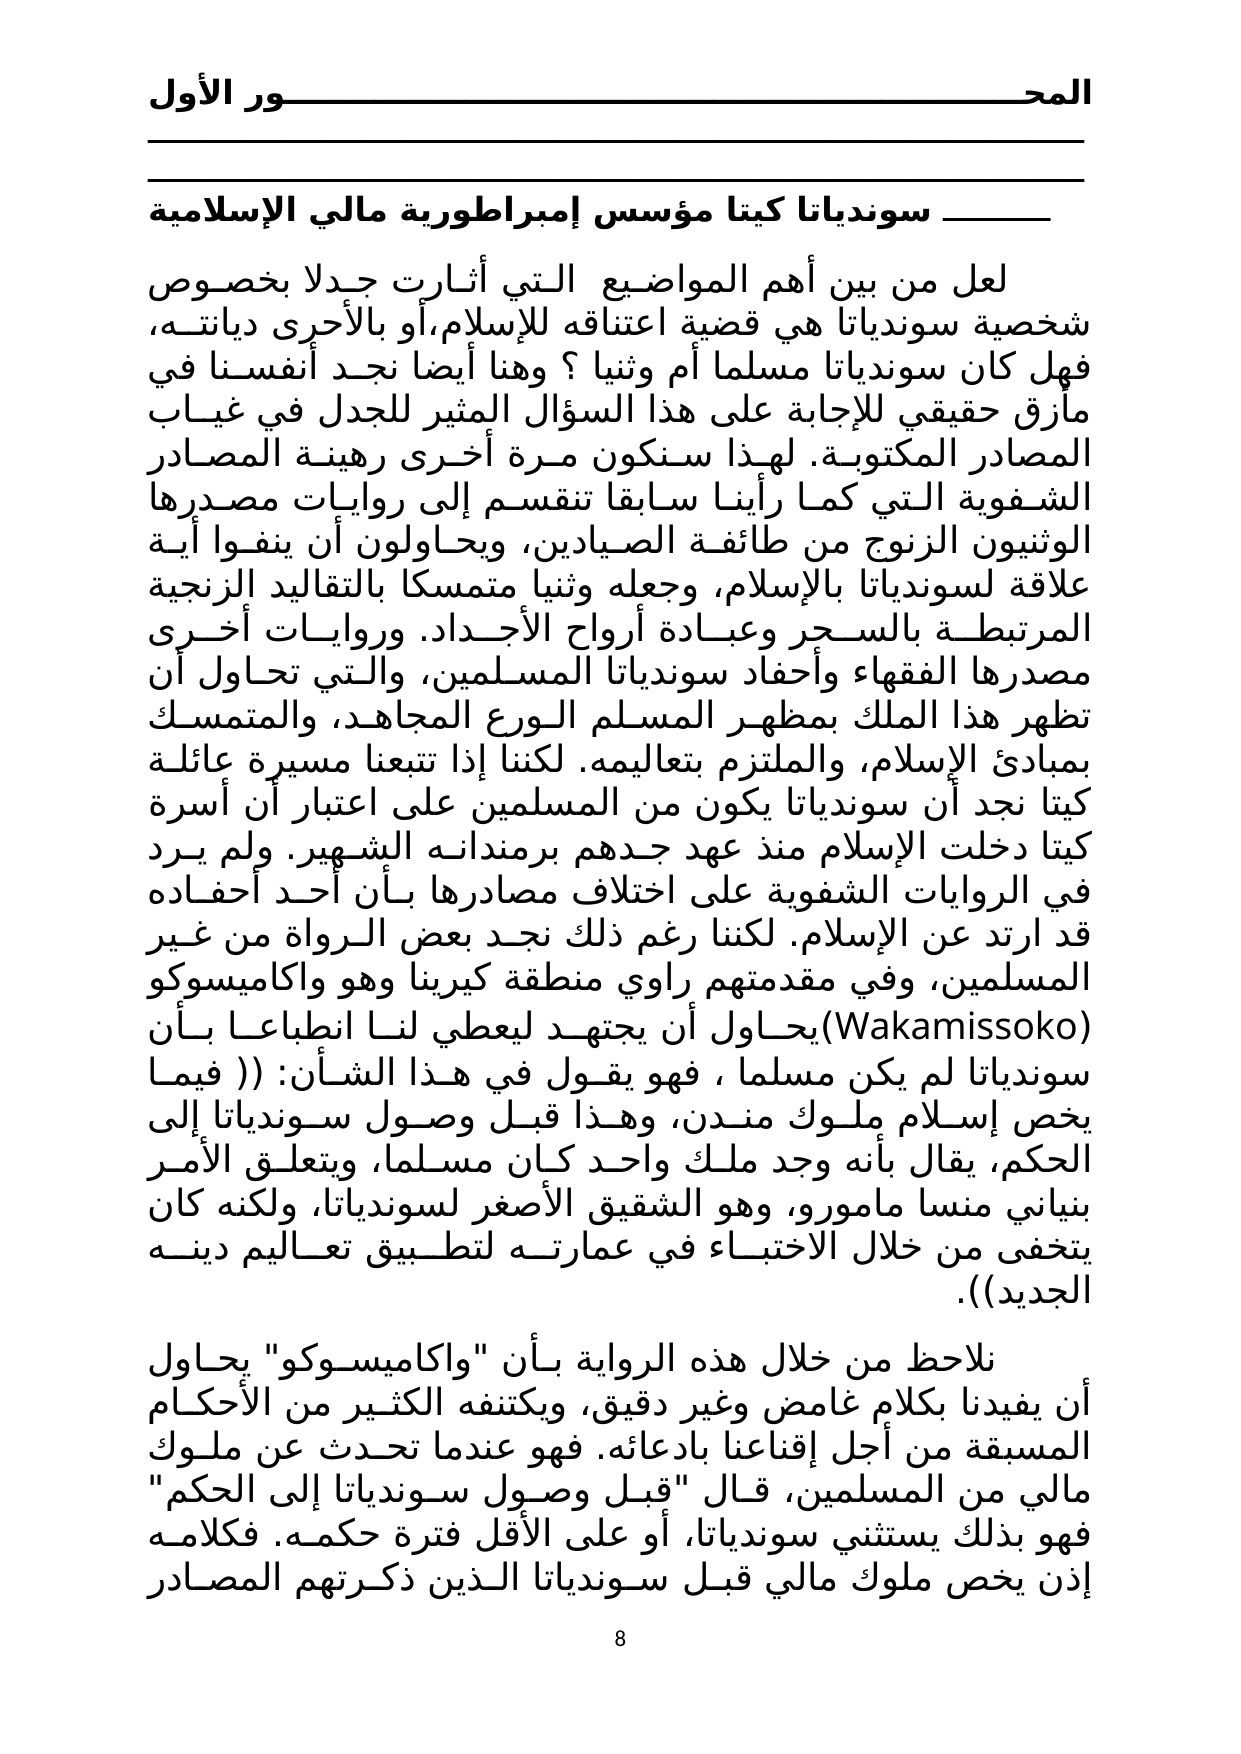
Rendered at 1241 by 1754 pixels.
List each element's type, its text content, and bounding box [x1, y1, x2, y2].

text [148, 1337, 1093, 1599]
text لعل من بين أهم المواضيع التي أثارت جدلا بخصوص شخصية سوندياتا هي قضية اعتناقه للإسلام،أو بالأحرى ديانته، فهل كان سوندياتا مسلما أم وثنيا ؟ وهنا أيضا نجد أنفسنا في مأزق حقيقي للإجابة على هذا السؤال المثير للجدل في غياب المصادر المكتوبة. لهذا سنكون مرة أخرى رهينة المصادر الشفوية التي كما رأينا سابقا تنقسم إلى روايات مصدرها الوثنيون الزنوج من طائفة الصيادين، ويحاولون أن ينفوا أية علاقة لسوندياتا بالإسلام، وجعله وثنيا متمسكا بالتقاليد الزنجية المرتبطة بالسحر وعبادة أرواح الأجداد. وروايات أخرى مصدرها الفقهاء وأحفاد سوندياتا المسلمين، والتي تحاول أن تظهر هذا الملك بمظهر المسلم الورع المجاهد، والمتمسك بمبادئ الإسلام، والملتزم بتعاليمه. لكننا إذا تتبعنا مسيرة عائلة كيتا نجد أن سوندياتا يكون من المسلمين على اعتبار أن أسرة كيتا دخلت الإسلام منذ عهد جدهم برمندانه الشهير. ولم يرد في الروايات الشفوية على اختلاف مصادرها بأن أحد أحفاده قد ارتد عن الإسلام. لكننا رغم ذلك نجد بعض الرواة من غير المسلمين، وفي مقدمتهم راوي منطقة كيرينا وهو واكاميسوكو (Wakamissoko)يحاول أن يجتهد ليعطي لنا انطباعا بأن سوندياتا لم يكن مسلما ، فهو يقول في هذا الشأن: (( فيما يخص إسلام ملوك مندن، وهذا قبل وصول سوندياتا إلى الحكم، يقال بأنه وجد ملك واحد كان مسلما، ويتعلق الأمر بنياني منسا مامورو، وهو الشقيق الأصغر لسوندياتا، ولكنه كان يتخفى من خلال الاختباء في عمارته لتطبيق تعاليم دينه الجديد)). [148, 257, 1093, 1312]
